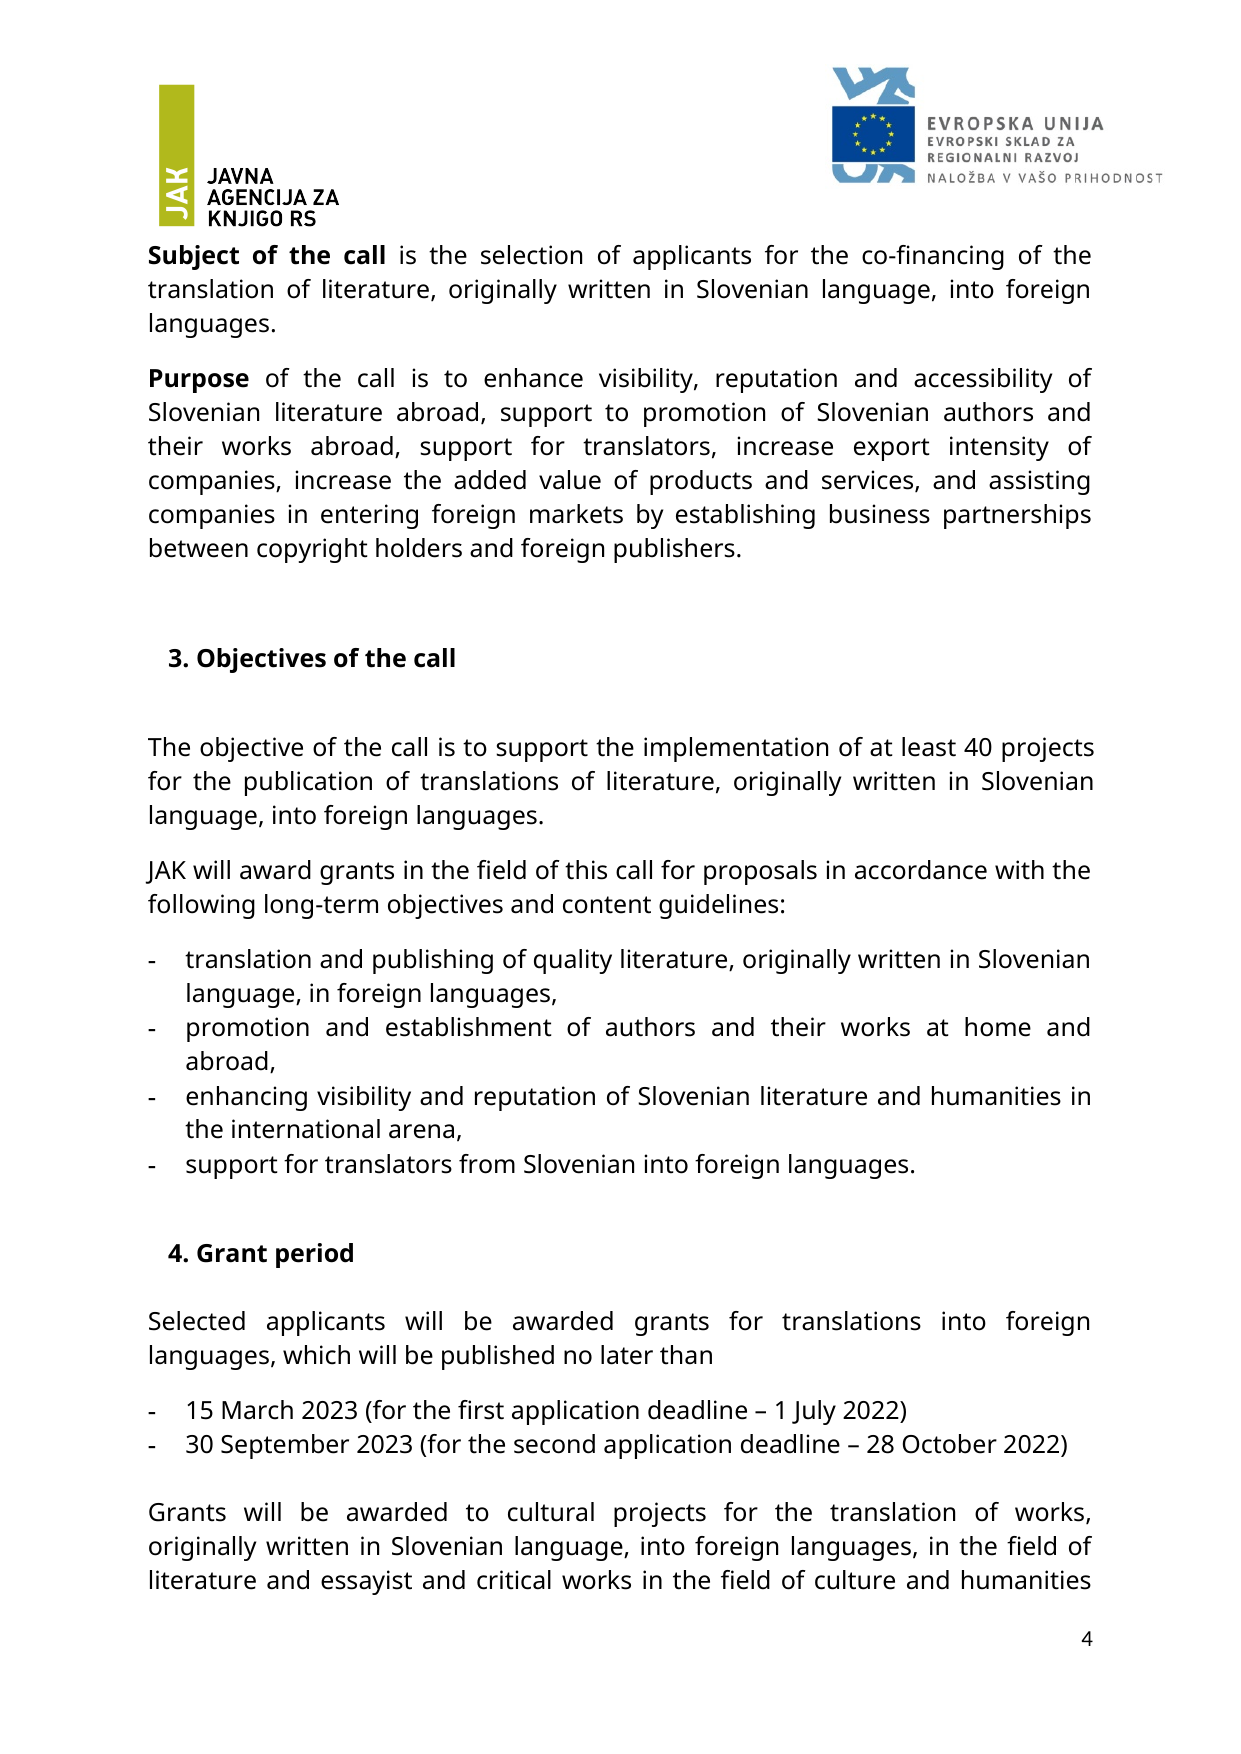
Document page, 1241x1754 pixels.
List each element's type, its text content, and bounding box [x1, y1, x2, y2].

list 15 March 2023 (for the first application deadline – 1 July 2022) [148, 1392, 1093, 1426]
list translation and publishing of quality literature, originally written in Slovenian language, in foreign languages, [148, 942, 1093, 1010]
picture [825, 64, 1167, 189]
subtitle 3. Objectives of the call [168, 641, 1093, 675]
text The objective of the call is to support the implementation of at least 40 projects for the publication of translations of literature, originally written in Slovenian language, into foreign languages. [148, 730, 1096, 832]
list promotion and establishment of authors and their works at home and abroad, [148, 1010, 1093, 1078]
list enhancing visibility and reputation of Slovenian literature and humanities in the international arena, [148, 1078, 1093, 1146]
text Subject of the call is the selection of applicants for the co-financing of the translation of literature, originally written in Slovenian language, into foreign languages. [148, 238, 1093, 340]
text JAK will award grants in the field of this call for proposals in accordance with the following long-term objectives and content guidelines: [148, 853, 1093, 921]
picture [147, 73, 351, 238]
list 30 September 2023 (for the second application deadline – 28 October 2022) [148, 1426, 1093, 1460]
text Selected applicants will be awarded grants for translations into foreign languages, which will be published no later than [148, 1303, 1093, 1371]
list support for translators from Slovenian into foreign languages. [148, 1146, 1093, 1180]
subtitle 4. Grant period [168, 1235, 1093, 1269]
text Purpose of the call is to enhance visibility, reputation and accessibility of Slovenian literature abroad, support to promotion of Slovenian authors and their works abroad, support for translators, increase export intensity of companies, increase the added value of products and services, and assisting companies in entering foreign markets by establishing business partnerships between copyright holders and foreign publishers. [148, 361, 1093, 565]
